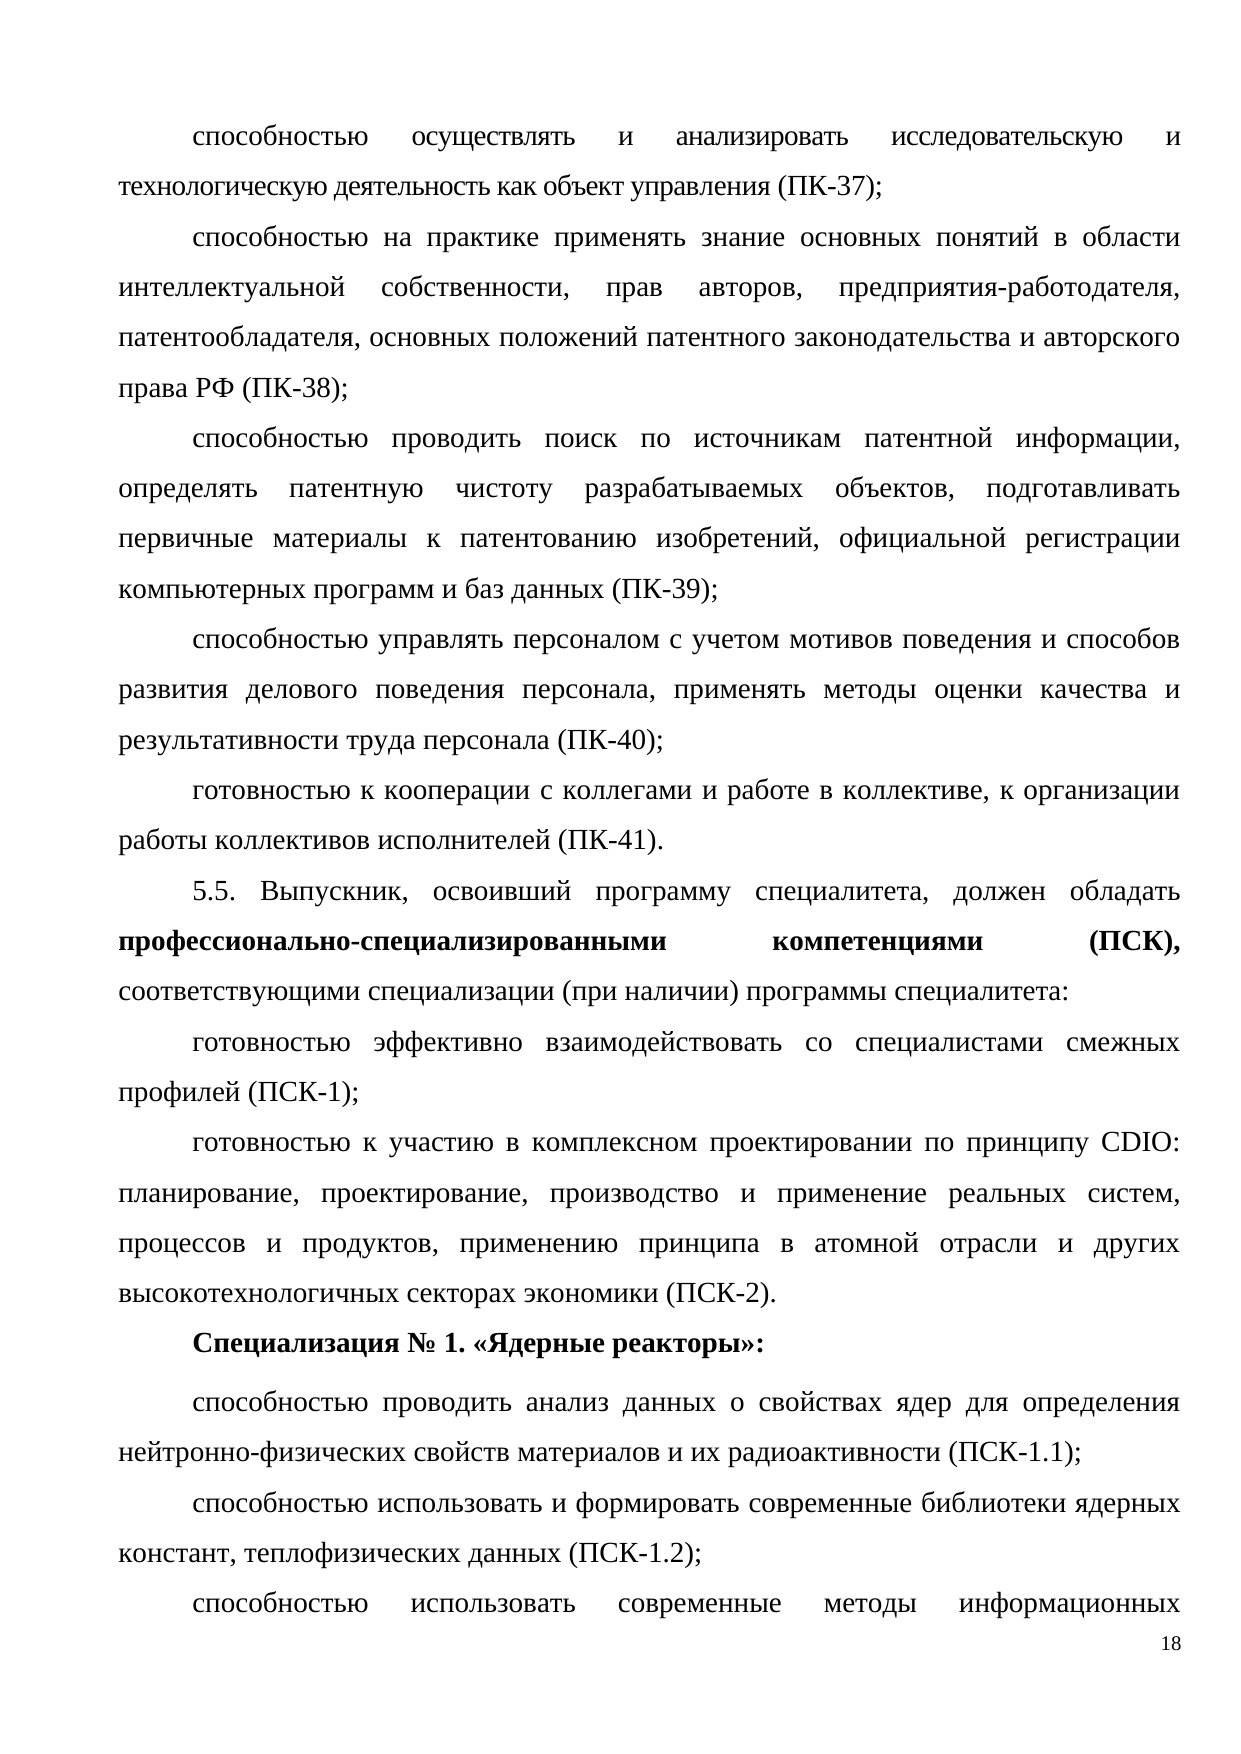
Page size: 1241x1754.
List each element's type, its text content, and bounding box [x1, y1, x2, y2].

text Специализация № 1. «Ядерные реакторы»: [118, 1326, 1181, 1359]
text способностью проводить анализ данных о свойствах ядер для определения нейтронно-физических свойств материалов и их радиоактивности (ПСК-1.1); [118, 1384, 1181, 1468]
text способностью управлять персоналом с учетом мотивов поведения и способов развития делового поведения персонала, применять методы оценки качества и результативности труда персонала (ПК-40); [118, 621, 1181, 755]
text 5.5. Выпускник, освоивший программу специалитета, должен обладать профессионально-специализированными компетенциями (ПСК), соответствующими специализации (при наличии) программы специалитета: [118, 873, 1181, 1007]
text готовностью к кооперации с коллегами и работе в коллективе, к организации работы коллективов исполнителей (ПК-41). [118, 772, 1181, 856]
text способностью на практике применять знание основных понятий в области интеллектуальной собственности, прав авторов, предприятия-работодателя, патентообладателя, основных положений патентного законодательства и авторского права РФ (ПК-38); [118, 219, 1181, 403]
text готовностью эффективно взаимодействовать со специалистами смежных профилей (ПCК-1); [118, 1024, 1181, 1108]
text способностью использовать и формировать современные библиотеки ядерных констант, теплофизических данных (ПСК-1.2); [118, 1485, 1181, 1569]
text готовностью к участию в комплексном проектировании по принципу CDIO: планирование, проектирование, производство и применение реальных систем, процессов и продуктов, применению принципа в атомной отрасли и других высокотехнологичных секторах экономики (ПCК-2). [118, 1124, 1181, 1309]
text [118, 1585, 1181, 1619]
text способностью осуществлять и анализировать исследовательскую и технологическую деятельность как объект управления (ПК-37); [118, 118, 1181, 202]
text способностью проводить поиск по источникам патентной информации, определять патентную чистоту разрабатываемых объектов, подготавливать первичные материалы к патентованию изобретений, официальной регистрации компьютерных программ и баз данных (ПК-39); [118, 420, 1181, 604]
